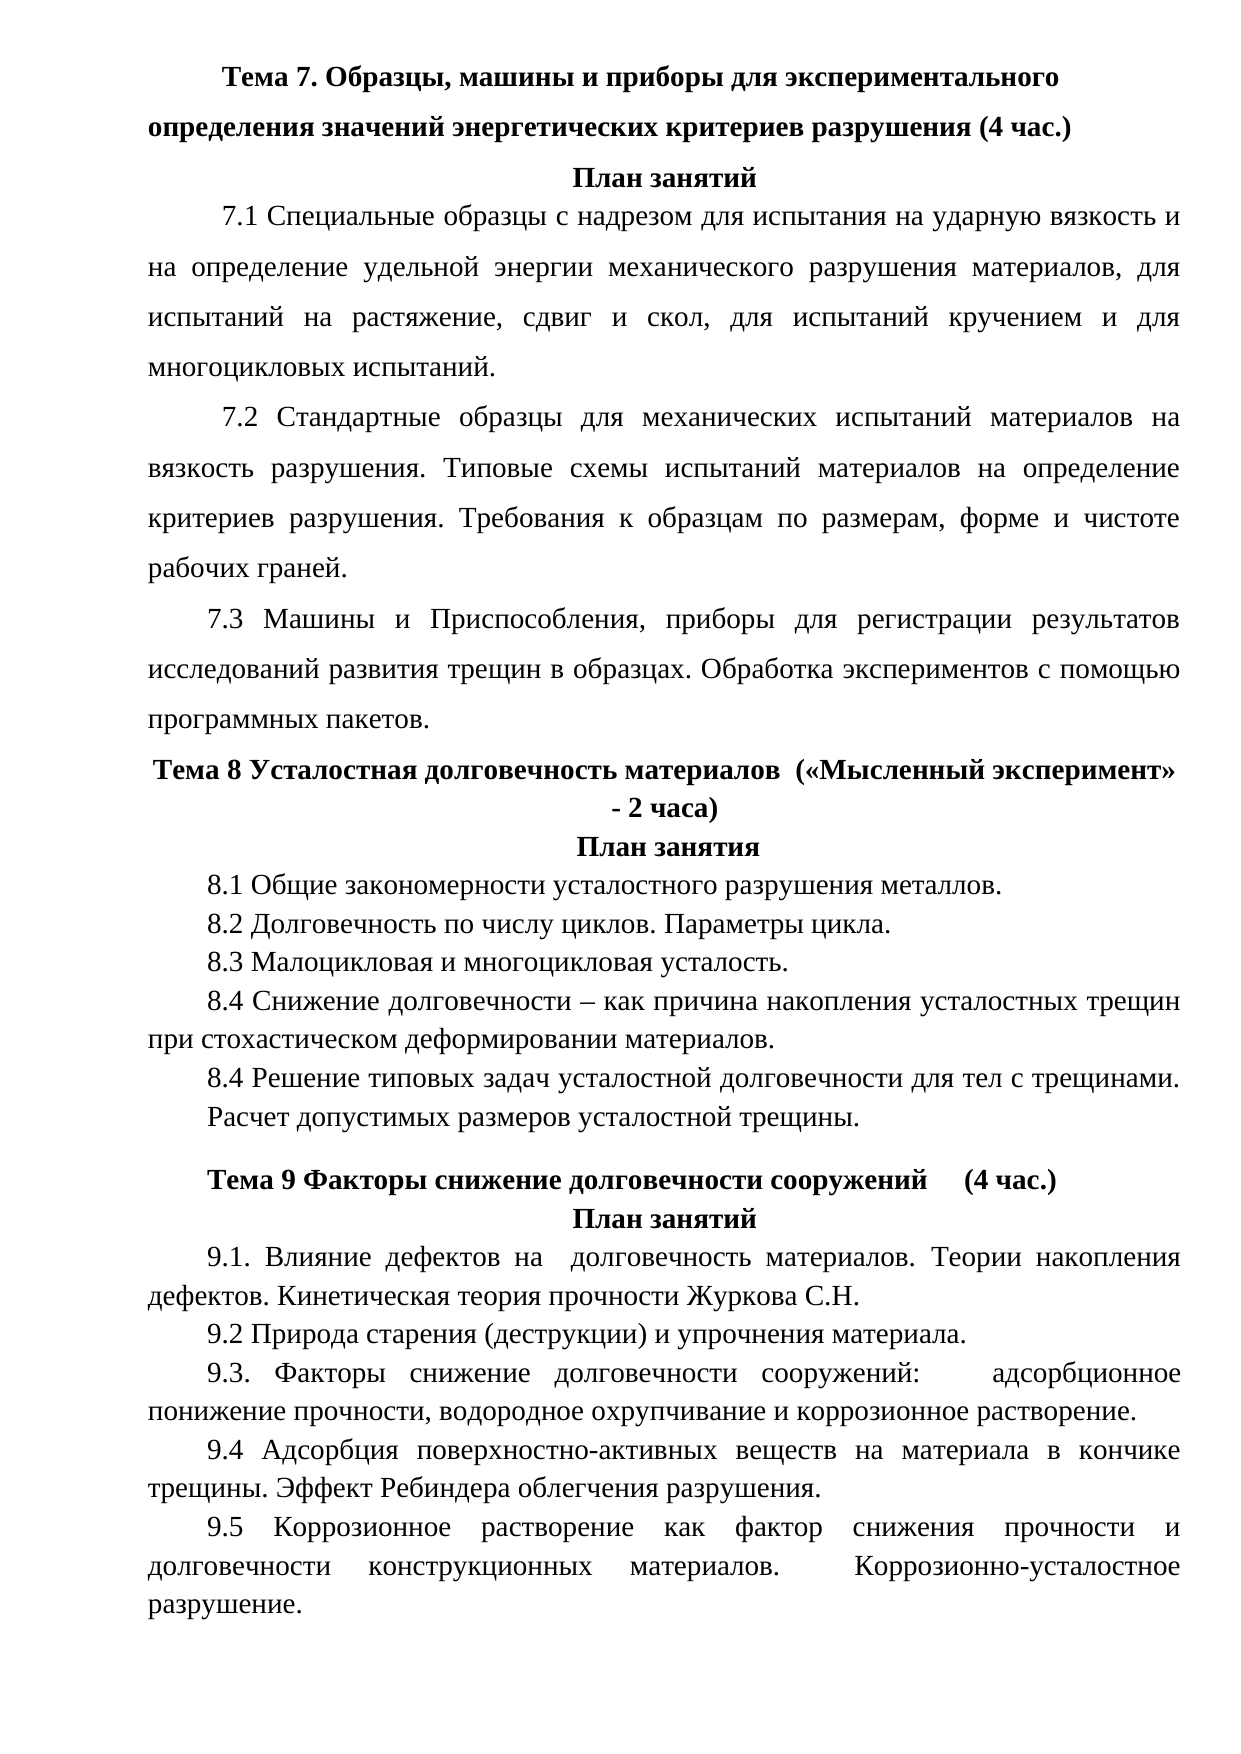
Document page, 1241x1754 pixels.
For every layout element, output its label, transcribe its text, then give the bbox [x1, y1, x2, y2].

text 9.4 Адсорбция поверхностно-активных веществ на материала в кончике трещины. Эффект Ребиндера облегчения разрушения. [148, 1432, 1181, 1504]
text 9.5 Коррозионное растворение как фактор снижения прочности и долговечности конструкционных материалов. Коррозионно-усталостное разрушение. [148, 1509, 1181, 1620]
text 8.3 Малоцикловая и многоцикловая усталость. [148, 944, 1181, 978]
text 8.1 Общие закономерности усталостного разрушения металлов. [148, 867, 1181, 901]
text План занятия [148, 829, 1181, 862]
text 8.4 Решение типовых задач усталостной долговечности для тел с трещинами. Расчет допустимых размеров усталостной трещины. [207, 1060, 1181, 1132]
text Тема 9 Факторы снижение долговечности сооружений (4 час.) [148, 1162, 1181, 1196]
text 8.2 Долговечность по числу циклов. Параметры цикла. [148, 906, 1181, 939]
text Тема 8 Усталостная долговечность материалов («Мысленный эксперимент» - 2 часа) [148, 752, 1181, 824]
text 7.1 Специальные образцы с надрезом для испытания на ударную вязкость и на определение удельной энергии механического разрушения материалов, для испытаний на растяжение, сдвиг и скол, для испытаний кручением и для многоцикловых испытаний. [148, 198, 1181, 383]
text 9.1. Влияние дефектов на долговечность материалов. Теории накопления дефектов. Кинетическая теория прочности Журкова С.Н. [148, 1239, 1181, 1311]
text 9.3. Факторы снижение долговечности сооружений: адсорбционное понижение прочности, водородное охрупчивание и коррозионное растворение. [148, 1355, 1181, 1427]
text 8.4 Снижение долговечности – как причина накопления усталостных трещин при стохастическом деформировании материалов. [148, 983, 1181, 1055]
text 7.2 Стандартные образцы для механических испытаний материалов на вязкость разрушения. Типовые схемы испытаний материалов на определение критериев разрушения. Требования к образцам по размерам, форме и чистоте рабочих граней. [148, 399, 1181, 584]
text Тема 7. Образцы, машины и приборы для экспериментального определения значений энергетических критериев разрушения (4 час.) [148, 59, 1181, 143]
text План занятий [148, 160, 1181, 193]
text 9.2 Природа старения (деструкции) и упрочнения материала. [148, 1316, 1181, 1350]
text План занятий [148, 1201, 1181, 1234]
list 7.3 Машины и Приспособления, приборы для регистрации результатов исследований развития трещин в образцах. Обработка экспериментов с помощью программных пакетов. [148, 601, 1181, 735]
